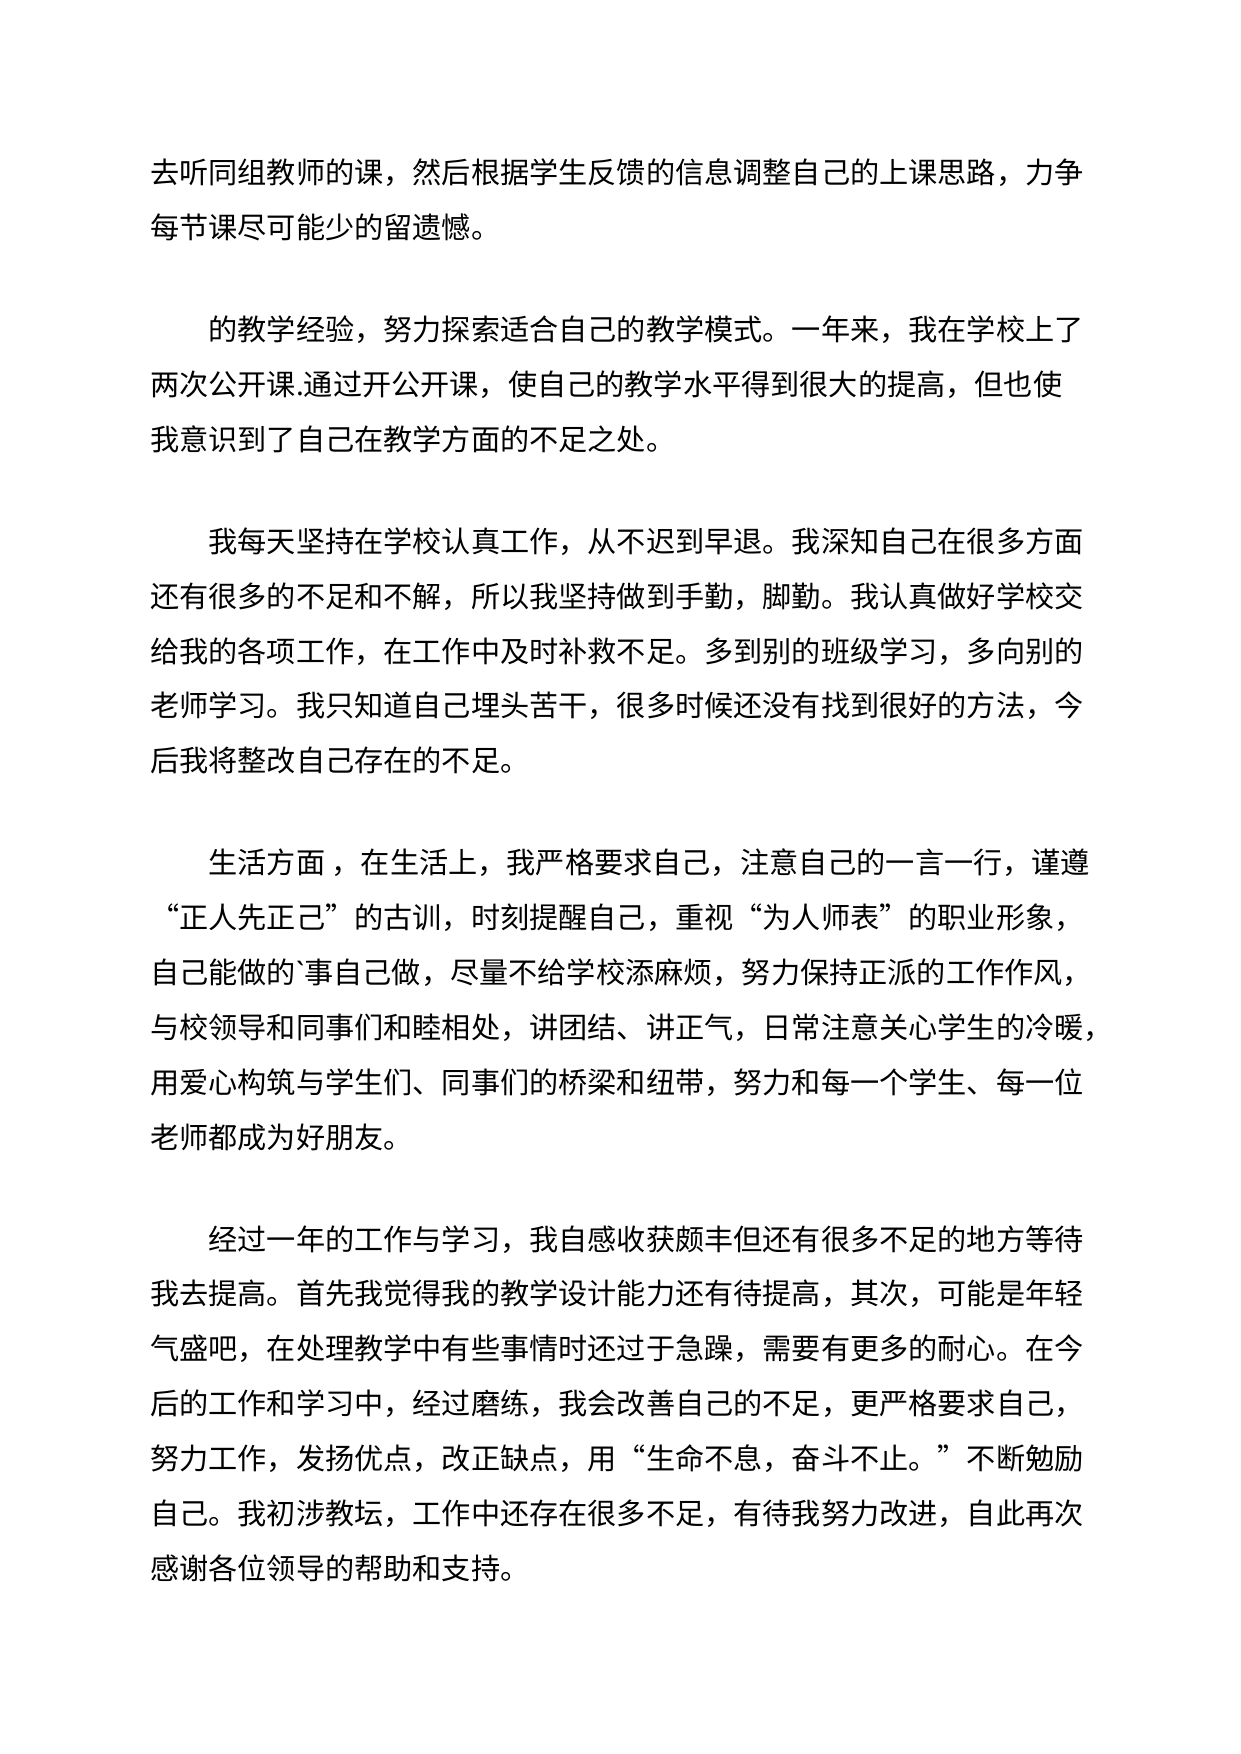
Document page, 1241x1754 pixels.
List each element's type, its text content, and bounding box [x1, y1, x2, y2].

text 我每天坚持在学校认真工作，从不迟到早退。我深知自己在很多方面还有很多的不足和不解，所以我坚持做到手勤，脚勤。我认真做好学校交给我的各项工作，在工作中及时补救不足。多到别的班级学习，多向别的老师学习。我只知道自己埋头苦干，很多时候还没有找到很好的方法，今后我将整改自己存在的不足。 [150, 518, 1090, 780]
text 经过一年的工作与学习，我自感收获颇丰但还有很多不足的地方等待我去提高。首先我觉得我的教学设计能力还有待提高，其次，可能是年轻气盛吧，在处理教学中有些事情时还过于急躁，需要有更多的耐心。在今后的工作和学习中，经过磨练，我会改善自己的不足，更严格要求自己，努力工作，发扬优点，改正缺点，用“生命不息，奋斗不止。”不断勉励自己。我初涉教坛，工作中还存在很多不足，有待我努力改进，自此再次感谢各位领导的帮助和支持。 [150, 1216, 1090, 1588]
text 的教学经验，努力探索适合自己的教学模式。一年来，我在学校上了两次公开课.通过开公开课，使自己的教学水平得到很大的提高，但也使我意识到了自己在教学方面的不足之处。 [150, 307, 1090, 459]
text 生活方面 ，在生活上，我严格要求自己，注意自己的一言一行，谨遵“正人先正己”的古训，时刻提醒自己，重视“为人师表”的职业形象，自己能做的`事自己做，尽量不给学校添麻烦，努力保持正派的工作作风，与校领导和同事们和睦相处，讲团结、讲正气，日常注意关心学生的冷暖，用爱心构筑与学生们、同事们的桥梁和纽带，努力和每一个学生、每一位老师都成为好朋友。 [150, 840, 1090, 1157]
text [150, 150, 1090, 247]
